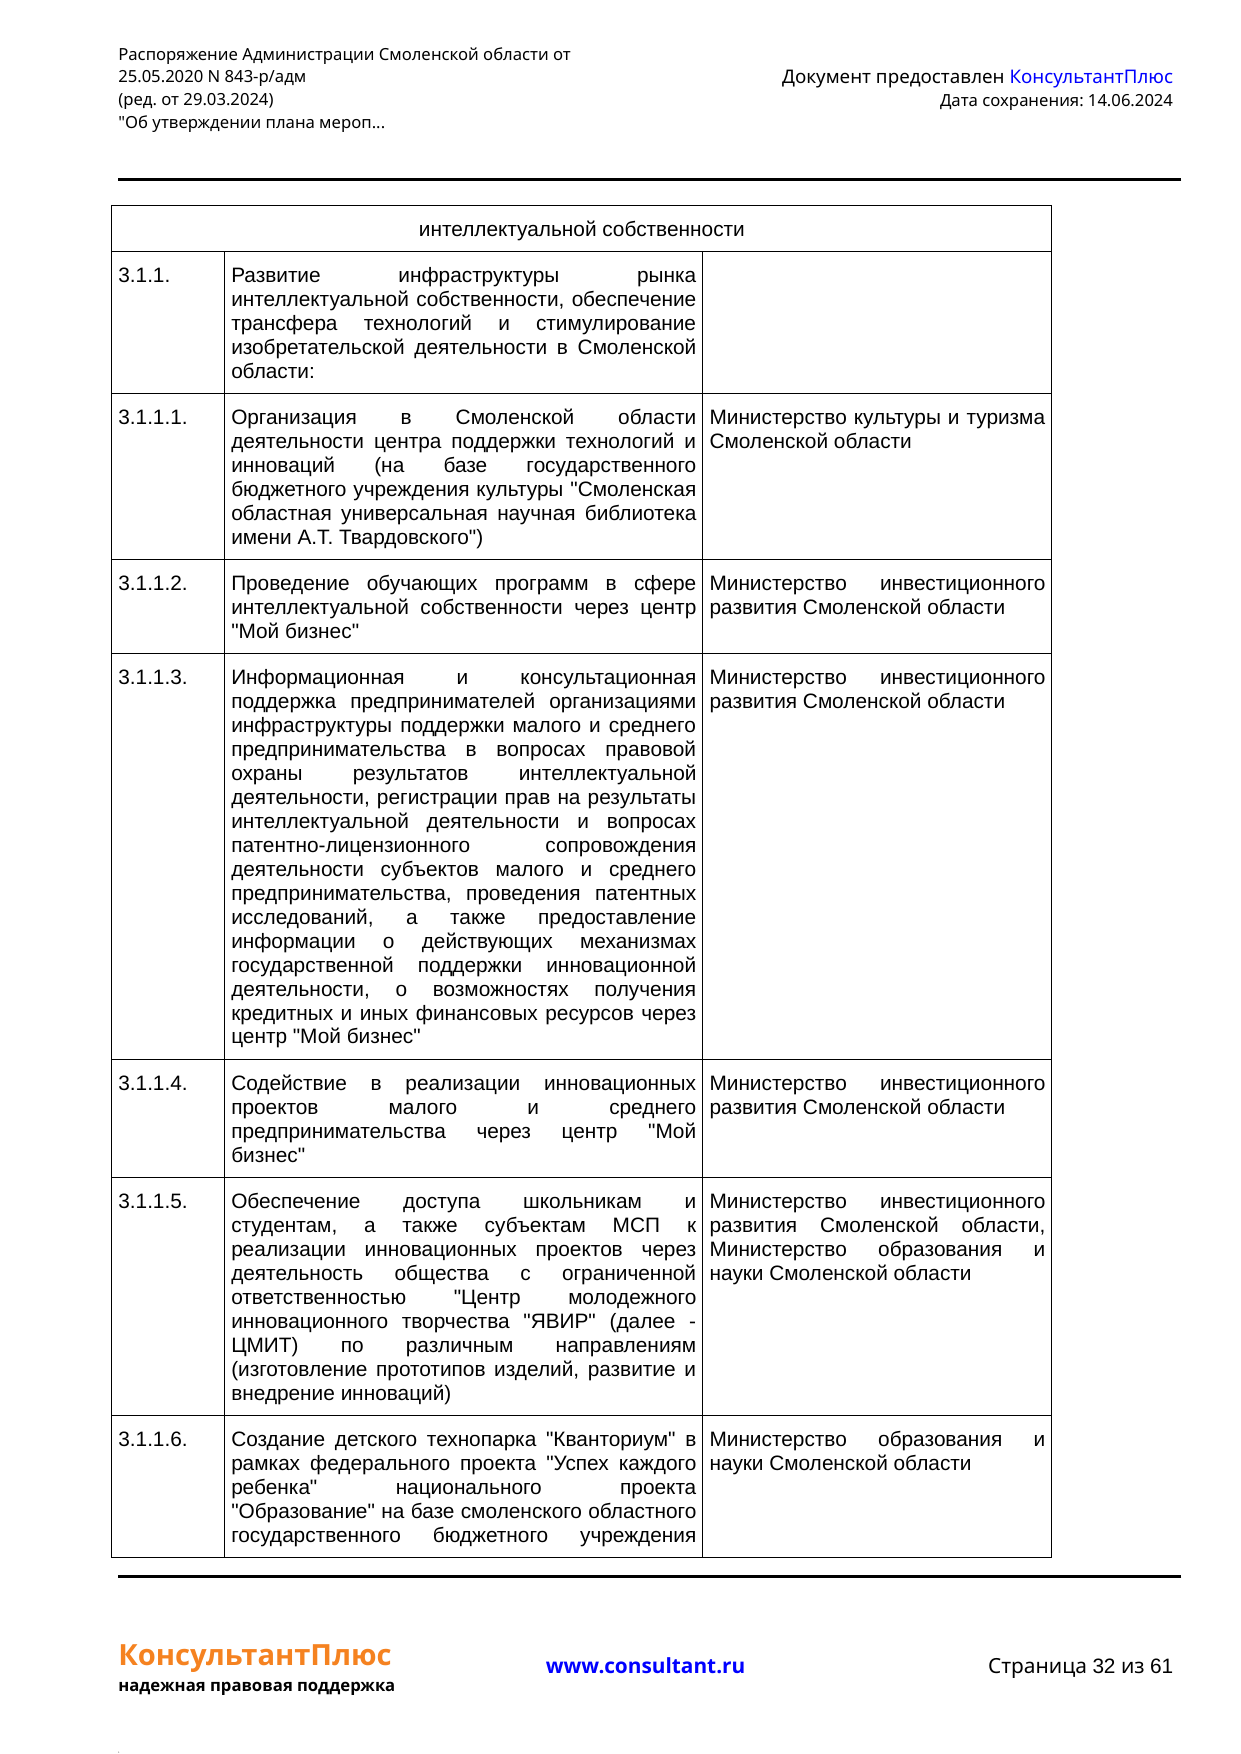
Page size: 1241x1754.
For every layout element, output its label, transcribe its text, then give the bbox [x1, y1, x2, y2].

table_cell [703, 252, 1051, 393]
table_cell Проведение обучающих программ в сфере интеллектуальной собственности через центр "Мой бизнес" [225, 560, 702, 653]
table_cell 3.1.1.3. [112, 654, 224, 1059]
table_cell Министерство инвестиционного развития Смоленской области [703, 1060, 1051, 1177]
table_cell Организация в Смоленской области деятельности центра поддержки технологий и инноваций (на базе государственного бюджетного учреждения культуры "Смоленская областная универсальная научная библиотека имени А.Т. Твардовского") [225, 394, 702, 559]
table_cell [112, 206, 1051, 251]
table_cell 3.1.1.1. [112, 394, 224, 559]
table_cell Содействие в реализации инновационных проектов малого и среднего предпринимательства через центр "Мой бизнес" [225, 1060, 702, 1177]
table_cell 3.1.1.2. [112, 560, 224, 653]
table_cell Обеспечение доступа школьникам и студентам, а также субъектам МСП к реализации инновационных проектов через деятельность общества с ограниченной ответственностью "Центр молодежного инновационного творчества "ЯВИР" (далее - ЦМИТ) по различным направлениям (изготовление прототипов изделий, развитие и внедрение инноваций) [225, 1178, 702, 1415]
table_cell 3.1.1.6. [112, 1416, 224, 1557]
table_cell Министерство инвестиционного развития Смоленской области [703, 654, 1051, 1059]
table_cell Информационная и консультационная поддержка предпринимателей организациями инфраструктуры поддержки малого и среднего предпринимательства в вопросах правовой охраны результатов интеллектуальной деятельности, регистрации прав на результаты интеллектуальной деятельности и вопросах патентно-лицензионного сопровождения деятельности субъектов малого и среднего предпринимательства, проведения патентных исследований, а также предоставление информации о действующих механизмах государственной поддержки инновационной деятельности, о возможностях получения кредитных и иных финансовых ресурсов через центр "Мой бизнес" [225, 654, 702, 1059]
table_cell 3.1.1.5. [112, 1178, 224, 1415]
table_cell Министерство инвестиционного развития Смоленской области, Министерство образования и науки Смоленской области [703, 1178, 1051, 1415]
table_cell Развитие инфраструктуры рынка интеллектуальной собственности, обеспечение трансфера технологий и стимулирование изобретательской деятельности в Смоленской области: [225, 252, 702, 393]
table_cell 3.1.1. [112, 252, 224, 393]
table_cell 3.1.1.4. [112, 1060, 224, 1177]
table_cell Министерство инвестиционного развития Смоленской области [703, 560, 1051, 653]
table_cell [703, 1416, 1051, 1557]
table_cell Министерство культуры и туризма Смоленской области [703, 394, 1051, 559]
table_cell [225, 1416, 702, 1557]
